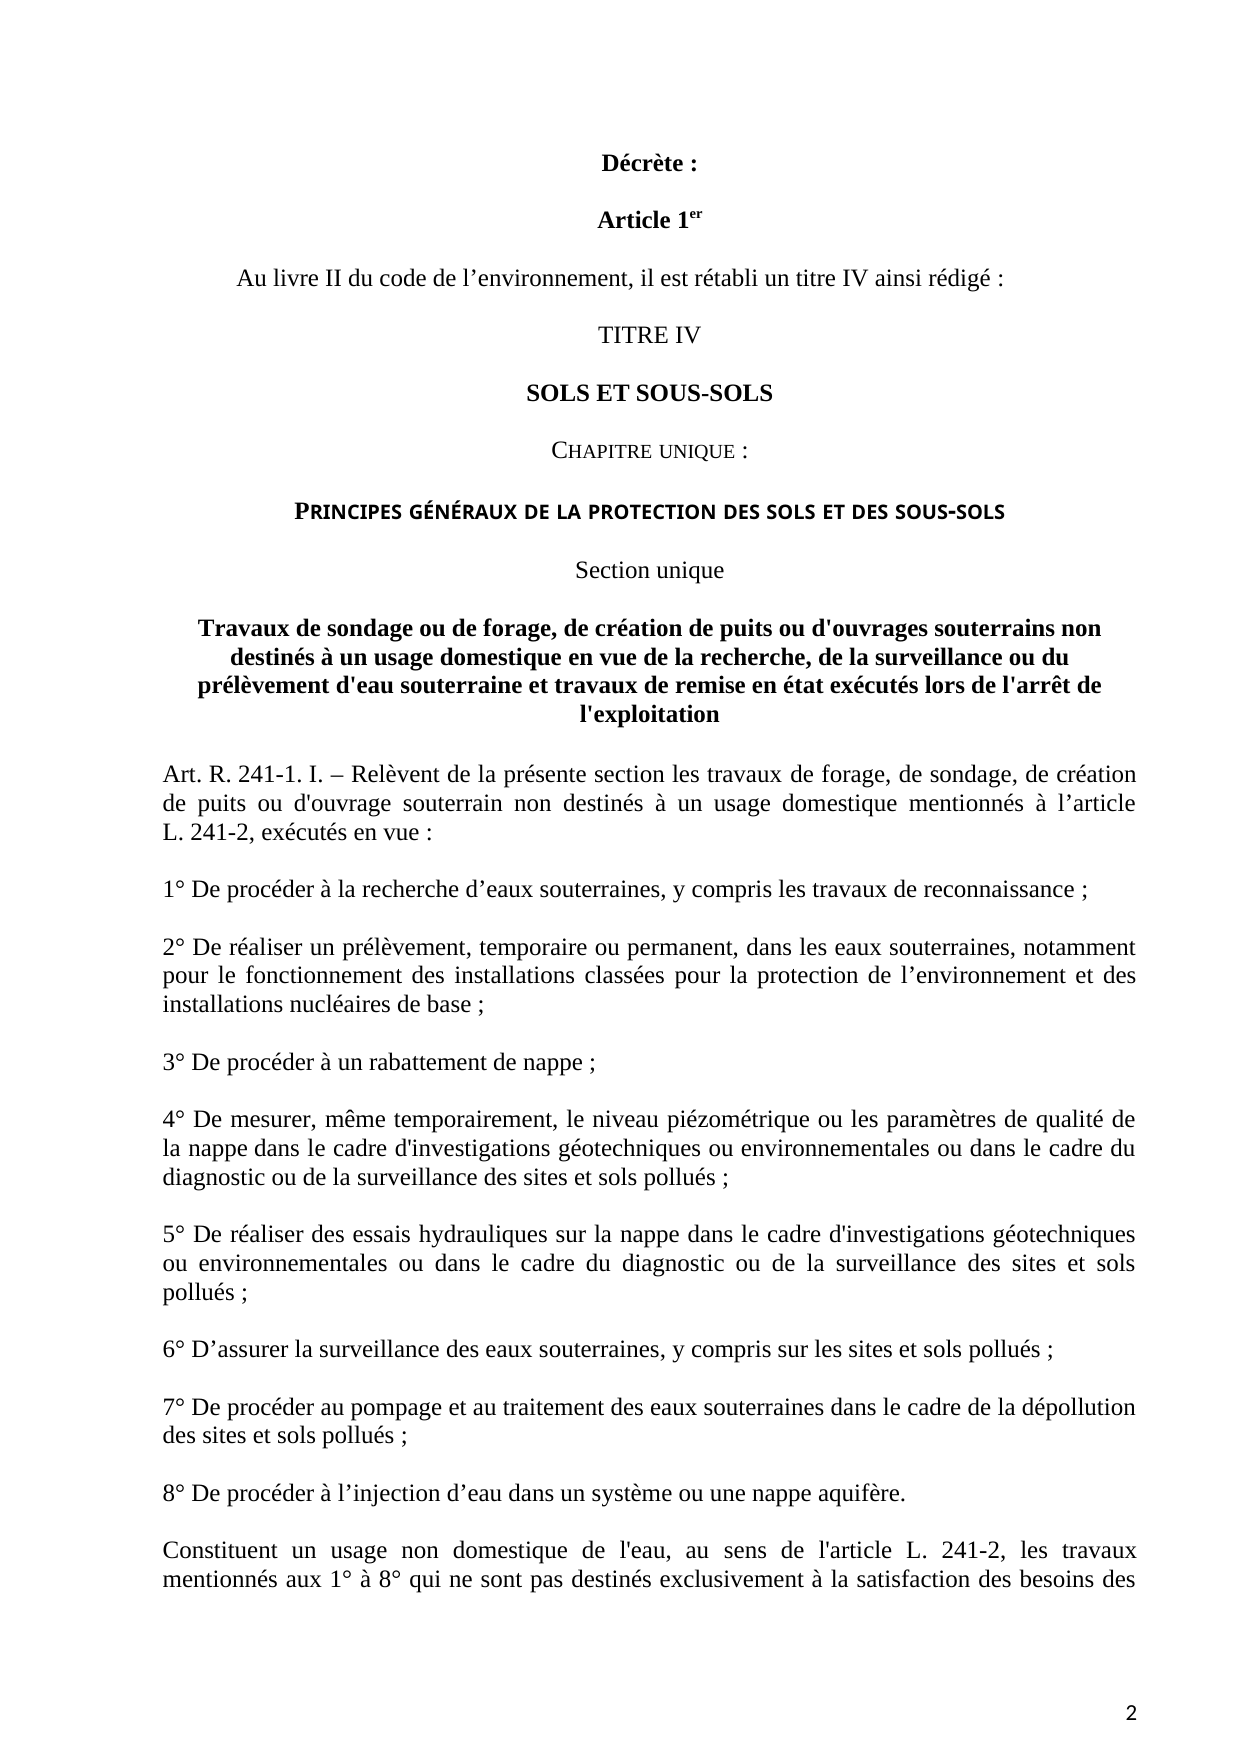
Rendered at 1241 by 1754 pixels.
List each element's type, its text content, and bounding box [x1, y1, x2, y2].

text Art. R. 241-1. I. – Relèvent de la présente section les travaux de forage, de sondage, de création de puits ou d'ouvrage souterrain non destinés à un usage domestique mentionnés à l’article L. 241-2, exécutés en vue : [162, 757, 1137, 845]
text Principes généraux de la protection des sols et des sous-sols [162, 493, 1137, 527]
text 7° De procéder au pompage et au traitement des eaux souterraines dans le cadre de la dépollution des sites et sols pollués ; [162, 1392, 1137, 1449]
text 5° De réaliser des essais hydrauliques sur la nappe dans le cadre d'investigations géotechniques ou environnementales ou dans le cadre du diagnostic ou de la surveillance des sites et sols pollués ; [162, 1219, 1137, 1305]
text Travaux de sondage ou de forage, de création de puits ou d'ouvrages souterrains non destinés à un usage domestique en vue de la recherche, de la surveillance ou du prélèvement d'eau souterraine et travaux de remise en état exécutés lors de l'arrêt de l'exploitation [162, 613, 1137, 728]
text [162, 1535, 1137, 1593]
text 1° De procéder à la recherche d’eaux souterraines, y compris les travaux de reconnaissance ; [162, 874, 1137, 903]
text 6° D’assurer la surveillance des eaux souterraines, y compris sur les sites et sols pollués ; [162, 1334, 1137, 1363]
text 4° De mesurer, même temporairement, le niveau piézométrique ou les paramètres de qualité de la nappe dans le cadre d'investigations géotechniques ou environnementales ou dans le cadre du diagnostic ou de la surveillance des sites et sols pollués ; [162, 1104, 1137, 1190]
text 8° De procéder à l’injection d’eau dans un système ou une nappe aquifère. [162, 1478, 1137, 1507]
text SOLS ET SOUS-SOLS [162, 378, 1137, 406]
text Chapitre unique : [162, 435, 1137, 464]
text 3° De procéder à un rabattement de nappe ; [162, 1047, 1137, 1075]
text Au livre II du code de l’environnement, il est rétabli un titre IV ainsi rédigé : [162, 263, 1137, 291]
text Article 1er [162, 205, 1137, 234]
text TITRE IV [162, 320, 1137, 349]
text Section unique [162, 556, 1137, 584]
text Décrète : [162, 148, 1137, 176]
text 2° De réaliser un prélèvement, temporaire ou permanent, dans les eaux souterraines, notamment pour le fonctionnement des installations classées pour la protection de l’environnement et des installations nucléaires de base ; [162, 932, 1137, 1018]
